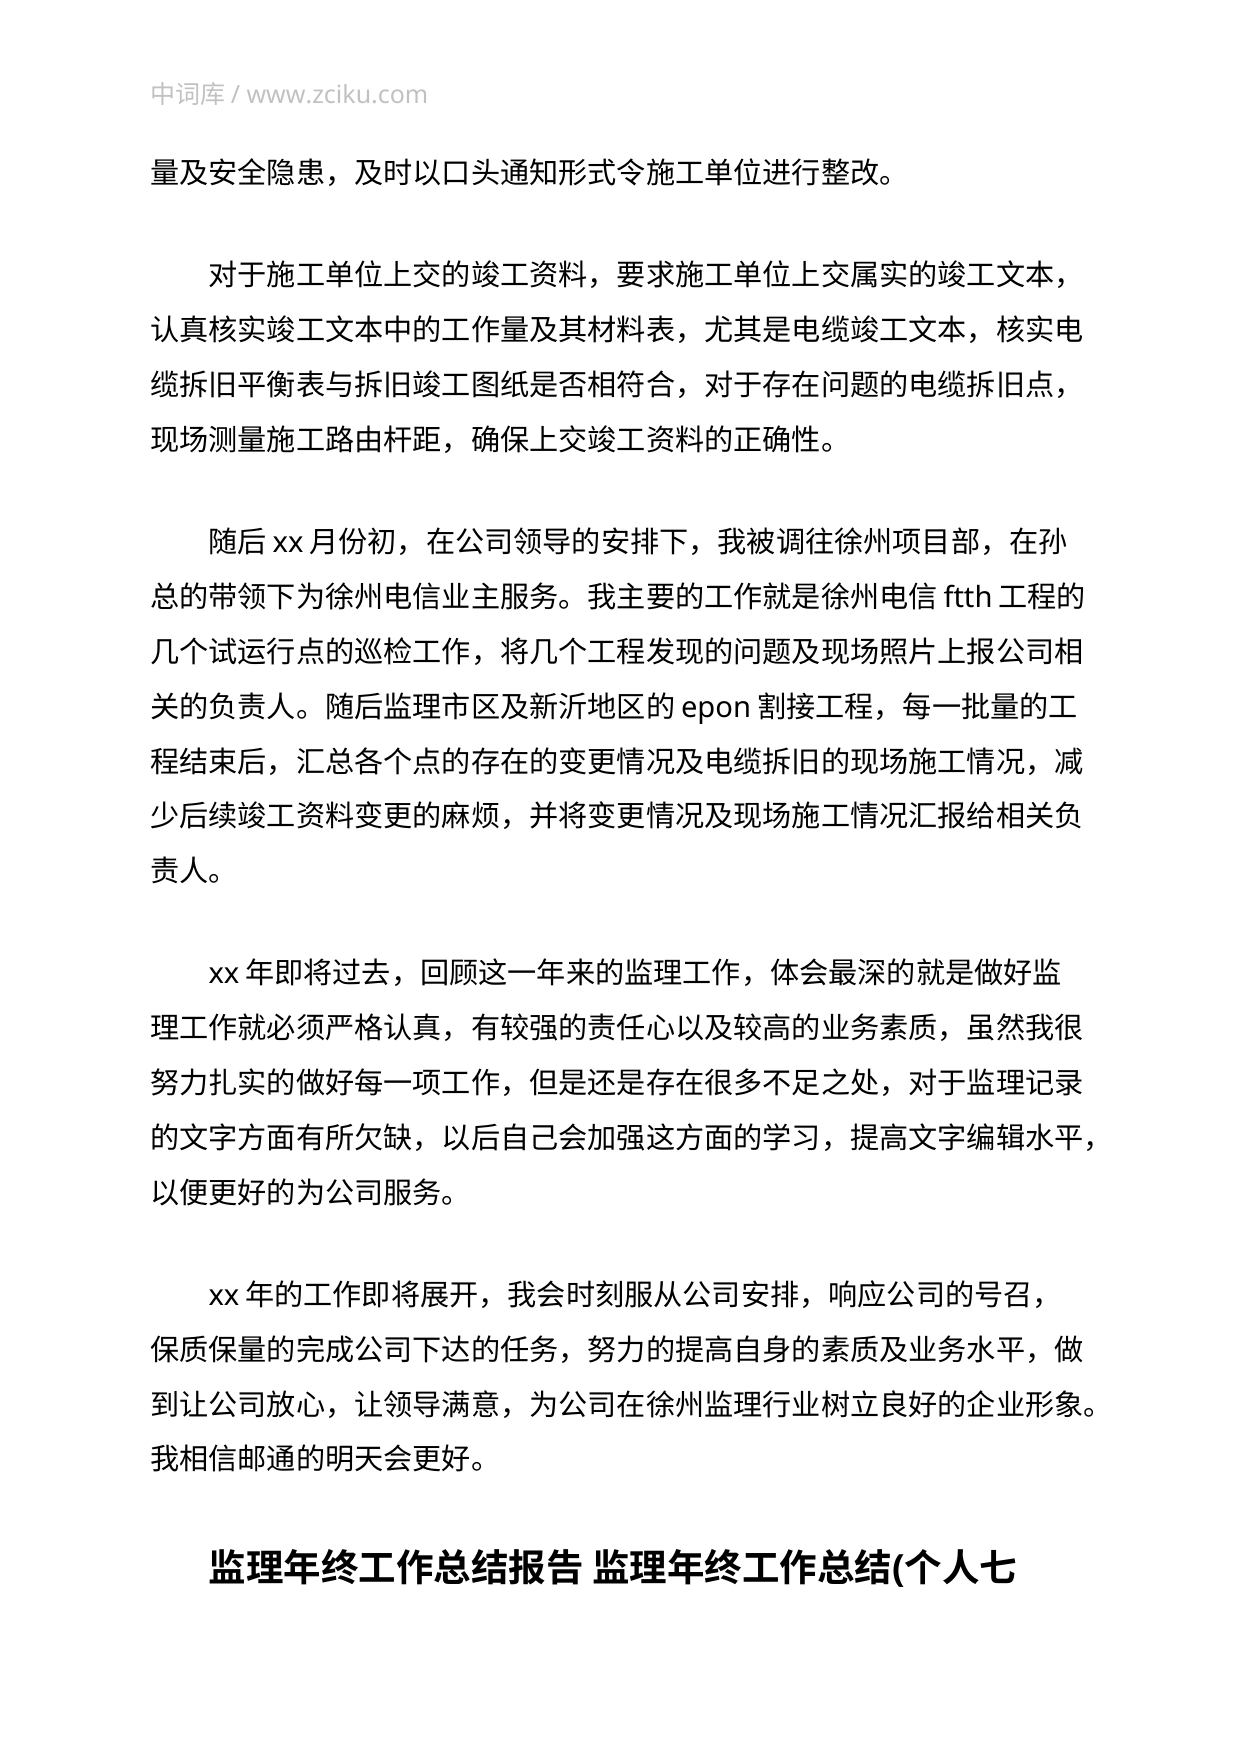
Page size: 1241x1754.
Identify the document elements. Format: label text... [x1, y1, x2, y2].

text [150, 150, 1090, 192]
text xx年即将过去，回顾这一年来的监理工作，体会最深的就是做好监理工作就必须严格认真，有较强的责任心以及较高的业务素质，虽然我很努力扎实的做好每一项工作，但是还是存在很多不足之处，对于监理记录的文字方面有所欠缺，以后自己会加强这方面的学习，提高文字编辑水平，以便更好的为公司服务。 [150, 950, 1090, 1212]
text 随后xx月份初，在公司领导的安排下，我被调往徐州项目部，在孙总的带领下为徐州电信业主服务。我主要的工作就是徐州电信ftth工程的几个试运行点的巡检工作，将几个工程发现的问题及现场照片上报公司相关的负责人。随后监理市区及新沂地区的epon割接工程，每一批量的工程结束后，汇总各个点的存在的变更情况及电缆拆旧的现场施工情况，减少后续竣工资料变更的麻烦，并将变更情况及现场施工情况汇报给相关负责人。 [150, 518, 1090, 890]
text 对于施工单位上交的竣工资料，要求施工单位上交属实的竣工文本，认真核实竣工文本中的工作量及其材料表，尤其是电缆竣工文本，核实电缆拆旧平衡表与拆旧竣工图纸是否相符合，对于存在问题的电缆拆旧点，现场测量施工路由杆距，确保上交竣工资料的正确性。 [150, 252, 1090, 459]
text xx年的工作即将展开，我会时刻服从公司安排，响应公司的号召，保质保量的完成公司下达的任务，努力的提高自身的素质及业务水平，做到让公司放心，让领导满意，为公司在徐州监理行业树立良好的企业形象。我相信邮通的明天会更好。 [150, 1271, 1090, 1478]
text 监理年终工作总结报告 监理年终工作总结(个人七 [150, 1538, 1090, 1592]
